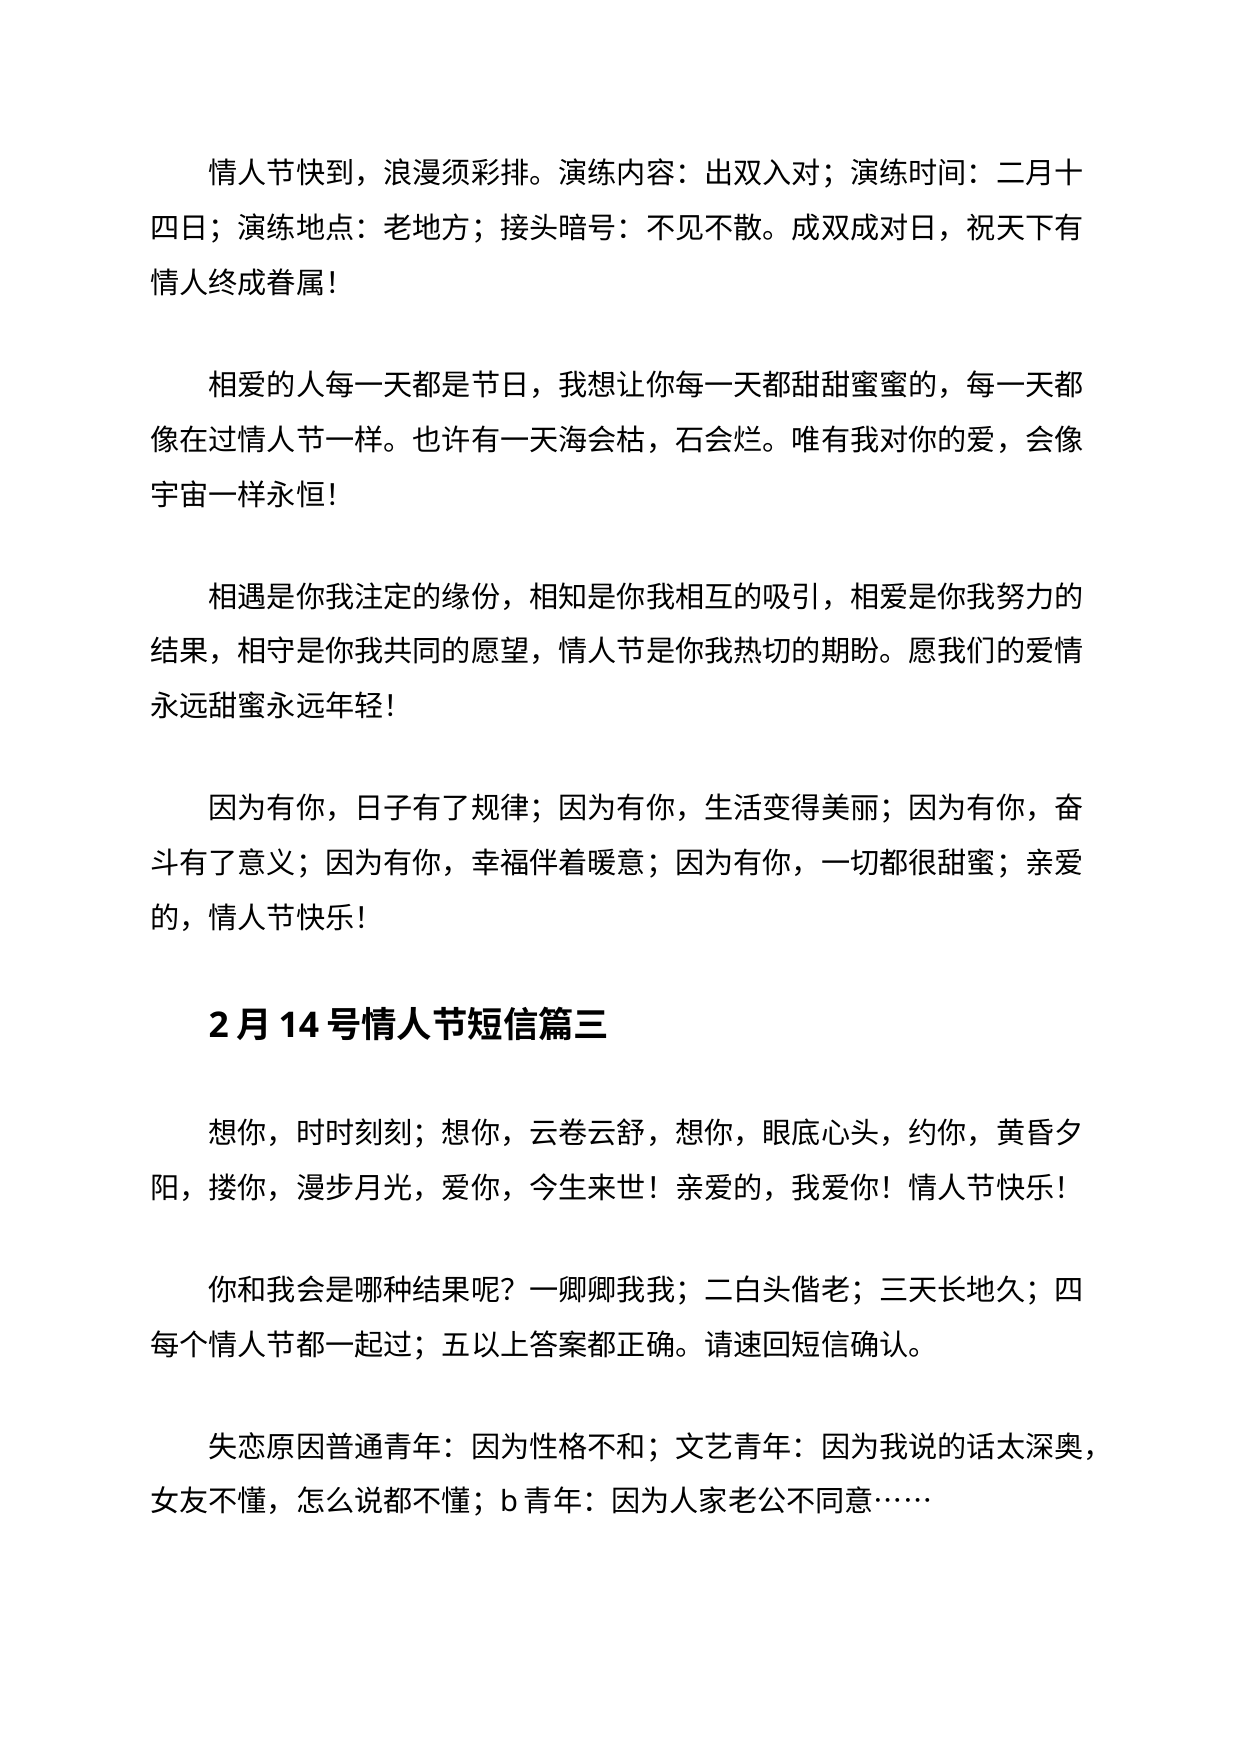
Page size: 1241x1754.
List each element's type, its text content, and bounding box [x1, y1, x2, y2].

text 2月14号情人节短信篇三 [150, 996, 1090, 1048]
text 因为有你，日子有了规律；因为有你，生活变得美丽；因为有你，奋斗有了意义；因为有你，幸福伴着暖意；因为有你，一切都很甜蜜；亲爱的，情人节快乐！ [150, 785, 1090, 937]
text 失恋原因普通青年：因为性格不和；文艺青年：因为我说的话太深奥，女友不懂，怎么说都不懂；b青年：因为人家老公不同意…… [150, 1423, 1090, 1520]
text 想你，时时刻刻；想你，云卷云舒，想你，眼底心头，约你，黄昏夕阳，搂你，漫步月光，爱你，今生来世！亲爱的，我爱你！情人节快乐！ [150, 1110, 1090, 1207]
text 情人节快到，浪漫须彩排。演练内容：出双入对；演练时间：二月十四日；演练地点：老地方；接头暗号：不见不散。成双成对日，祝天下有情人终成眷属！ [150, 150, 1090, 302]
text 相遇是你我注定的缘份，相知是你我相互的吸引，相爱是你我努力的结果，相守是你我共同的愿望，情人节是你我热切的期盼。愿我们的爱情永远甜蜜永远年轻！ [150, 573, 1090, 725]
text 你和我会是哪种结果呢？一卿卿我我；二白头偕老；三天长地久；四每个情人节都一起过；五以上答案都正确。请速回短信确认。 [150, 1266, 1090, 1364]
text 相爱的人每一天都是节日，我想让你每一天都甜甜蜜蜜的，每一天都像在过情人节一样。也许有一天海会枯，石会烂。唯有我对你的爱，会像宇宙一样永恒！ [150, 362, 1090, 514]
